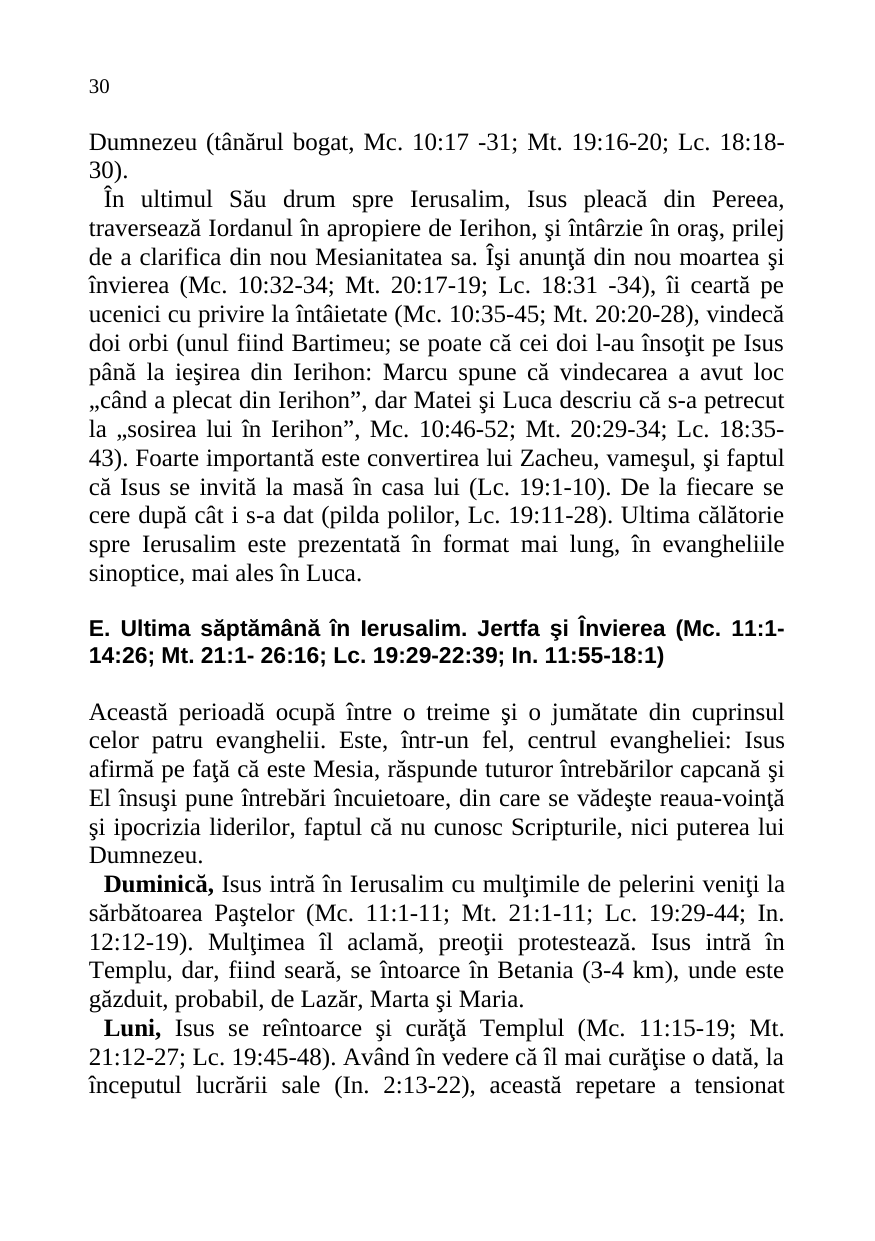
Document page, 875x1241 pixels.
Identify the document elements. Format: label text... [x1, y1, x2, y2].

text În ultimul Său drum spre Ierusalim, Isus pleacă din Pereea, traversează Iordanul în apropiere de Ierihon, şi întârzie în oraş, prilej de a clarifica din nou Mesianitatea sa. Îşi anunţă din nou moartea şi învierea (Mc. 10:32-34; Mt. 20:17-19; Lc. 18:31 -34), îi ceartă pe ucenici cu privire la întâietate (Mc. 10:35-45; Mt. 20:20-28), vindecă doi orbi (unul fiind Bartimeu; se poate că cei doi l-au însoţit pe Isus până la ieşirea din Ierihon: Marcu spune că vindecarea a avut loc „când a plecat din Ierihon”, dar Matei şi Luca descriu că s-a petrecut la „sosirea lui în Ierihon”, Mc. 10:46-52; Mt. 20:29-34; Lc. 18:35-43). Foarte importantă este convertirea lui Zacheu, vameşul, şi faptul că Isus se invită la masă în casa lui (Lc. 19:1-10). De la fiecare se cere după cât i s-a dat (pilda polilor, Lc. 19:11-28). Ultima călătorie spre Ierusalim este prezentată în format mai lung, în evangheliile sinoptice, mai ales în Luca. [89, 184, 785, 587]
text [89, 1013, 785, 1099]
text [89, 127, 785, 184]
subtitle E. Ultima săptămână în Ierusalim. Jertfa şi Învierea (Mc. 11:1-14:26; Mt. 21:1- 26:16; Lc. 19:29-22:39; In. 11:55-18:1) [89, 615, 785, 668]
text Duminică, Isus intră în Ierusalim cu mulţimile de pelerini veniţi la sărbătoarea Paştelor (Mc. 11:1-11; Mt. 21:1-11; Lc. 19:29-44; In. 12:12-19). Mulţimea îl aclamă, preoţii protestează. Isus intră în Templu, dar, fiind seară, se întoarce în Betania (3-4 km), unde este găzduit, probabil, de Lazăr, Marta şi Maria. [89, 869, 785, 1013]
text Această perioadă ocupă între o treime şi o jumătate din cuprinsul celor patru evanghelii. Este, într-un fel, centrul evangheliei: Isus afirmă pe faţă că este Mesia, răspunde tuturor întrebărilor capcană şi El însuşi pune întrebări încuietoare, din care se vădeşte reaua-voinţă şi ipocrizia liderilor, faptul că nu cunosc Scripturile, nici puterea lui Dumnezeu. [89, 697, 785, 869]
